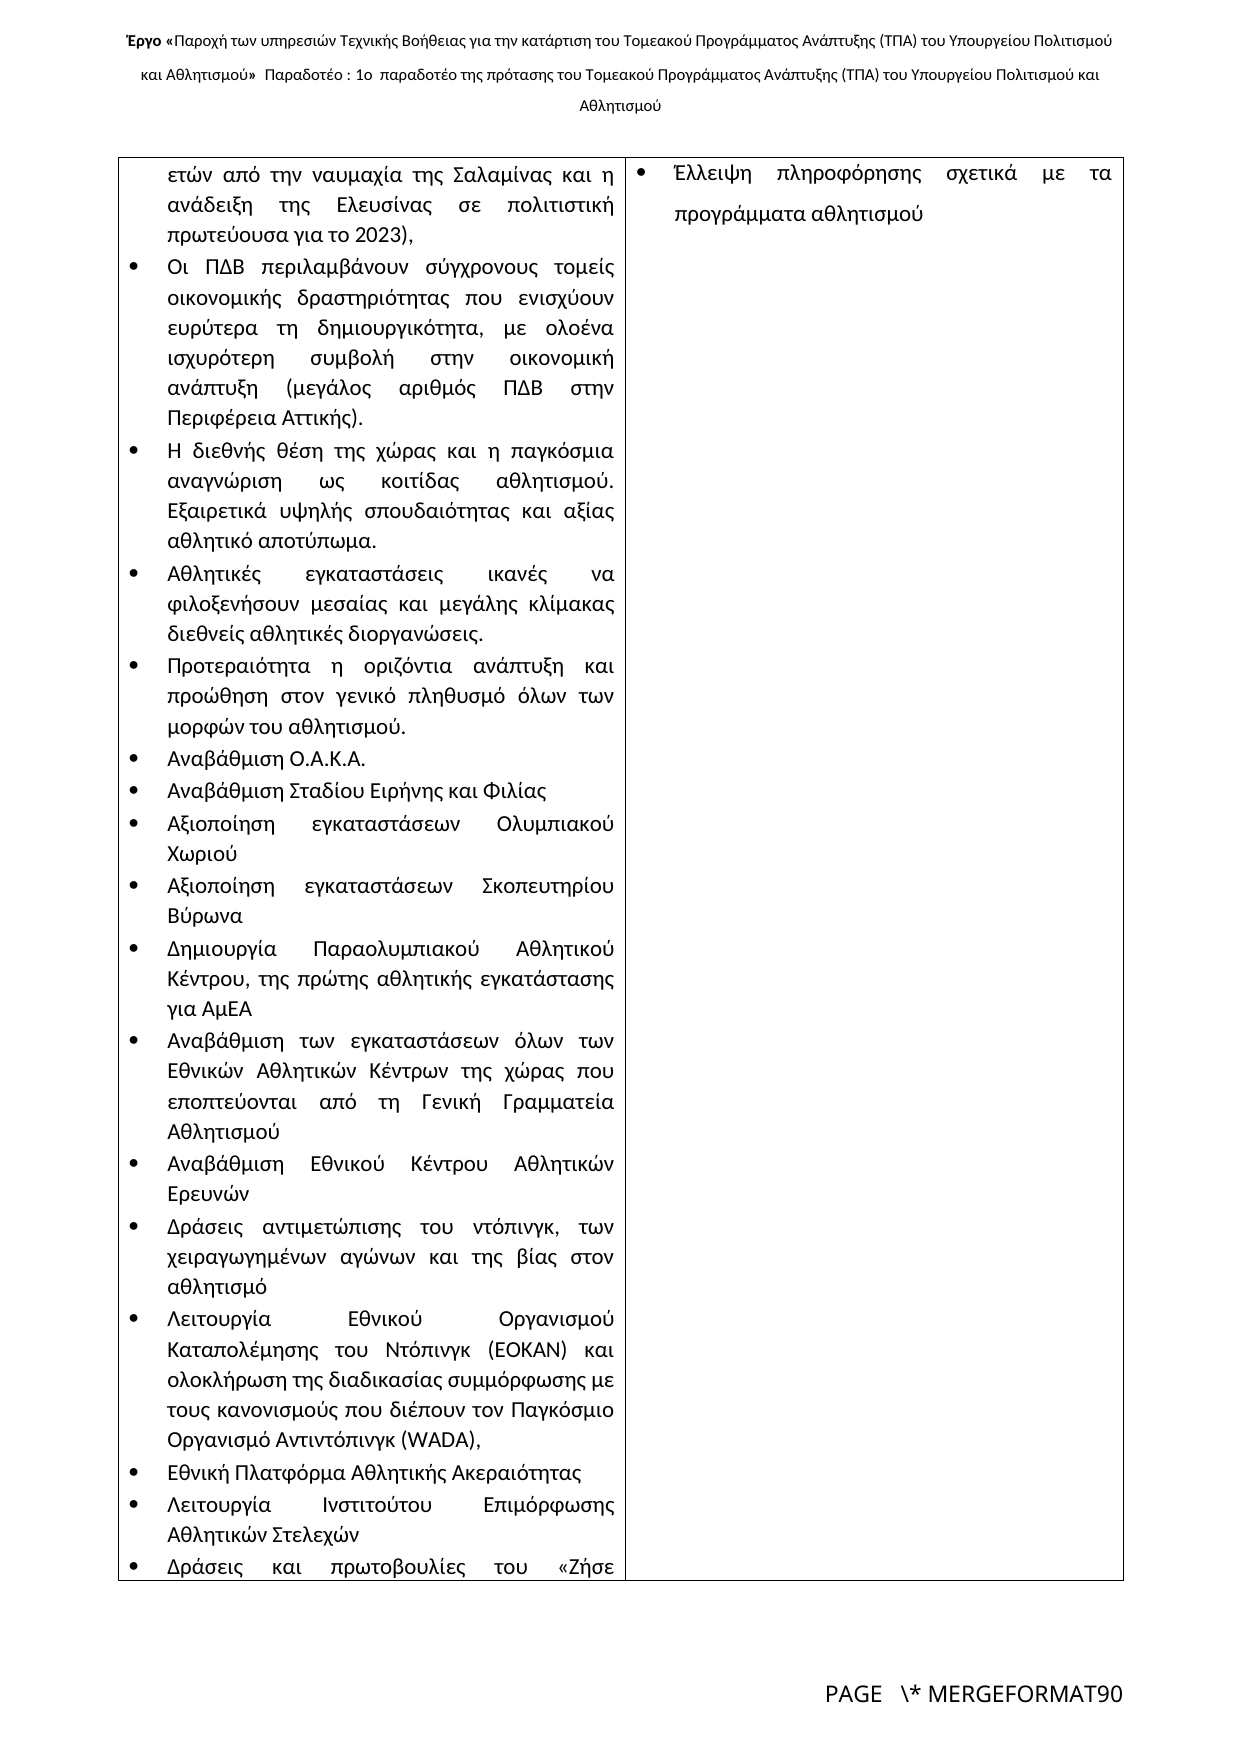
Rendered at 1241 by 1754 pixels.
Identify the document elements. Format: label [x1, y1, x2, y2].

table_cell [626, 158, 1123, 1580]
table_cell [119, 158, 625, 1580]
